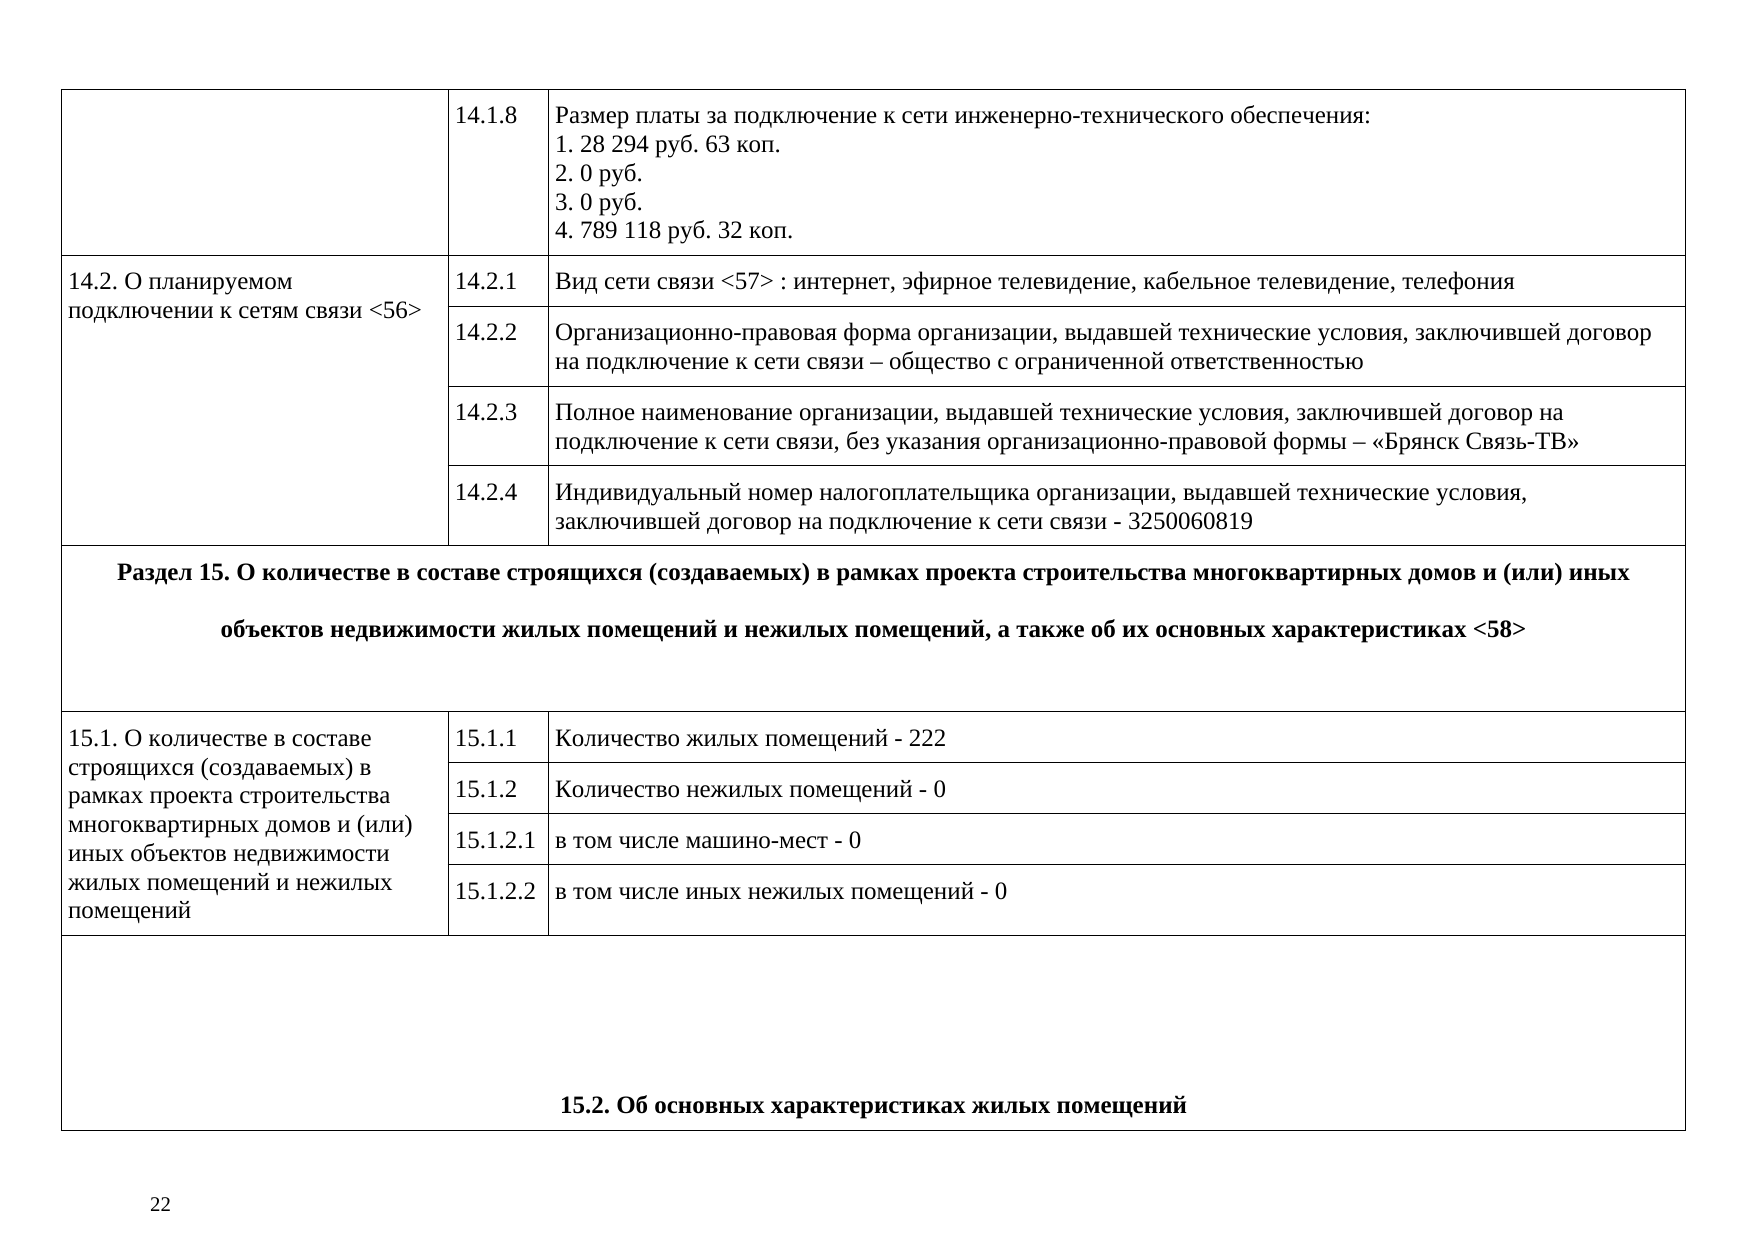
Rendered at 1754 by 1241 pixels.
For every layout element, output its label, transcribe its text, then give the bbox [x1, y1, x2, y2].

table_cell 14.2.3 [449, 387, 548, 465]
table_cell Количество жилых помещений - 222 [549, 712, 1685, 762]
table_cell 15.1.2.1 [449, 814, 548, 864]
table_cell 14.2.1 [449, 256, 548, 306]
table_cell Размер платы за подключение к сети инженерно-технического обеспечения: 1. 28 294 руб. 63 коп. 2. 0 руб. 3. 0 руб. 4. 789 118 руб. 32 коп. [549, 90, 1685, 255]
table_cell 15.1. О количестве в составе строящихся (создаваемых) в рамках проекта строительства многоквартирных домов и (или) иных объектов недвижимости жилых помещений и нежилых помещений [62, 712, 448, 935]
table_cell 14.1.8 [449, 90, 548, 255]
table_cell Количество нежилых помещений - 0 [549, 763, 1685, 813]
table_cell 14.2.4 [449, 466, 548, 545]
table_cell Полное наименование организации, выдавшей технические условия, заключившей договор на подключение к сети связи, без указания организационно-правовой формы – «Брянск Связь-ТВ» [549, 387, 1685, 465]
table_cell в том числе машино-мест - 0 [549, 814, 1685, 864]
table_cell 14.2. О планируемом подключении к сетям связи <56> [62, 256, 448, 545]
table_cell 15.1.2.2 [449, 865, 548, 935]
table_cell 15.2. Об основных характеристиках жилых помещений [62, 936, 1685, 1129]
table_cell Раздел 15. О количестве в составе строящихся (создаваемых) в рамках проекта строительства многоквартирных домов и (или) иных объектов недвижимости жилых помещений и нежилых помещений, а также об их основных характеристиках <58> [62, 546, 1685, 711]
table_cell 15.1.1 [449, 712, 548, 762]
table_cell в том числе иных нежилых помещений - 0 [549, 865, 1685, 935]
table_cell 14.2.2 [449, 307, 548, 386]
table_cell Вид сети связи <57> : интернет, эфирное телевидение, кабельное телевидение, телефония [549, 256, 1685, 306]
table_cell Индивидуальный номер налогоплательщика организации, выдавшей технические условия, заключившей договор на подключение к сети связи - 3250060819 [549, 466, 1685, 545]
table_cell Организационно-правовая форма организации, выдавшей технические условия, заключившей договор на подключение к сети связи – общество с ограниченной ответственностью [549, 307, 1685, 386]
table_cell 15.1.2 [449, 763, 548, 813]
